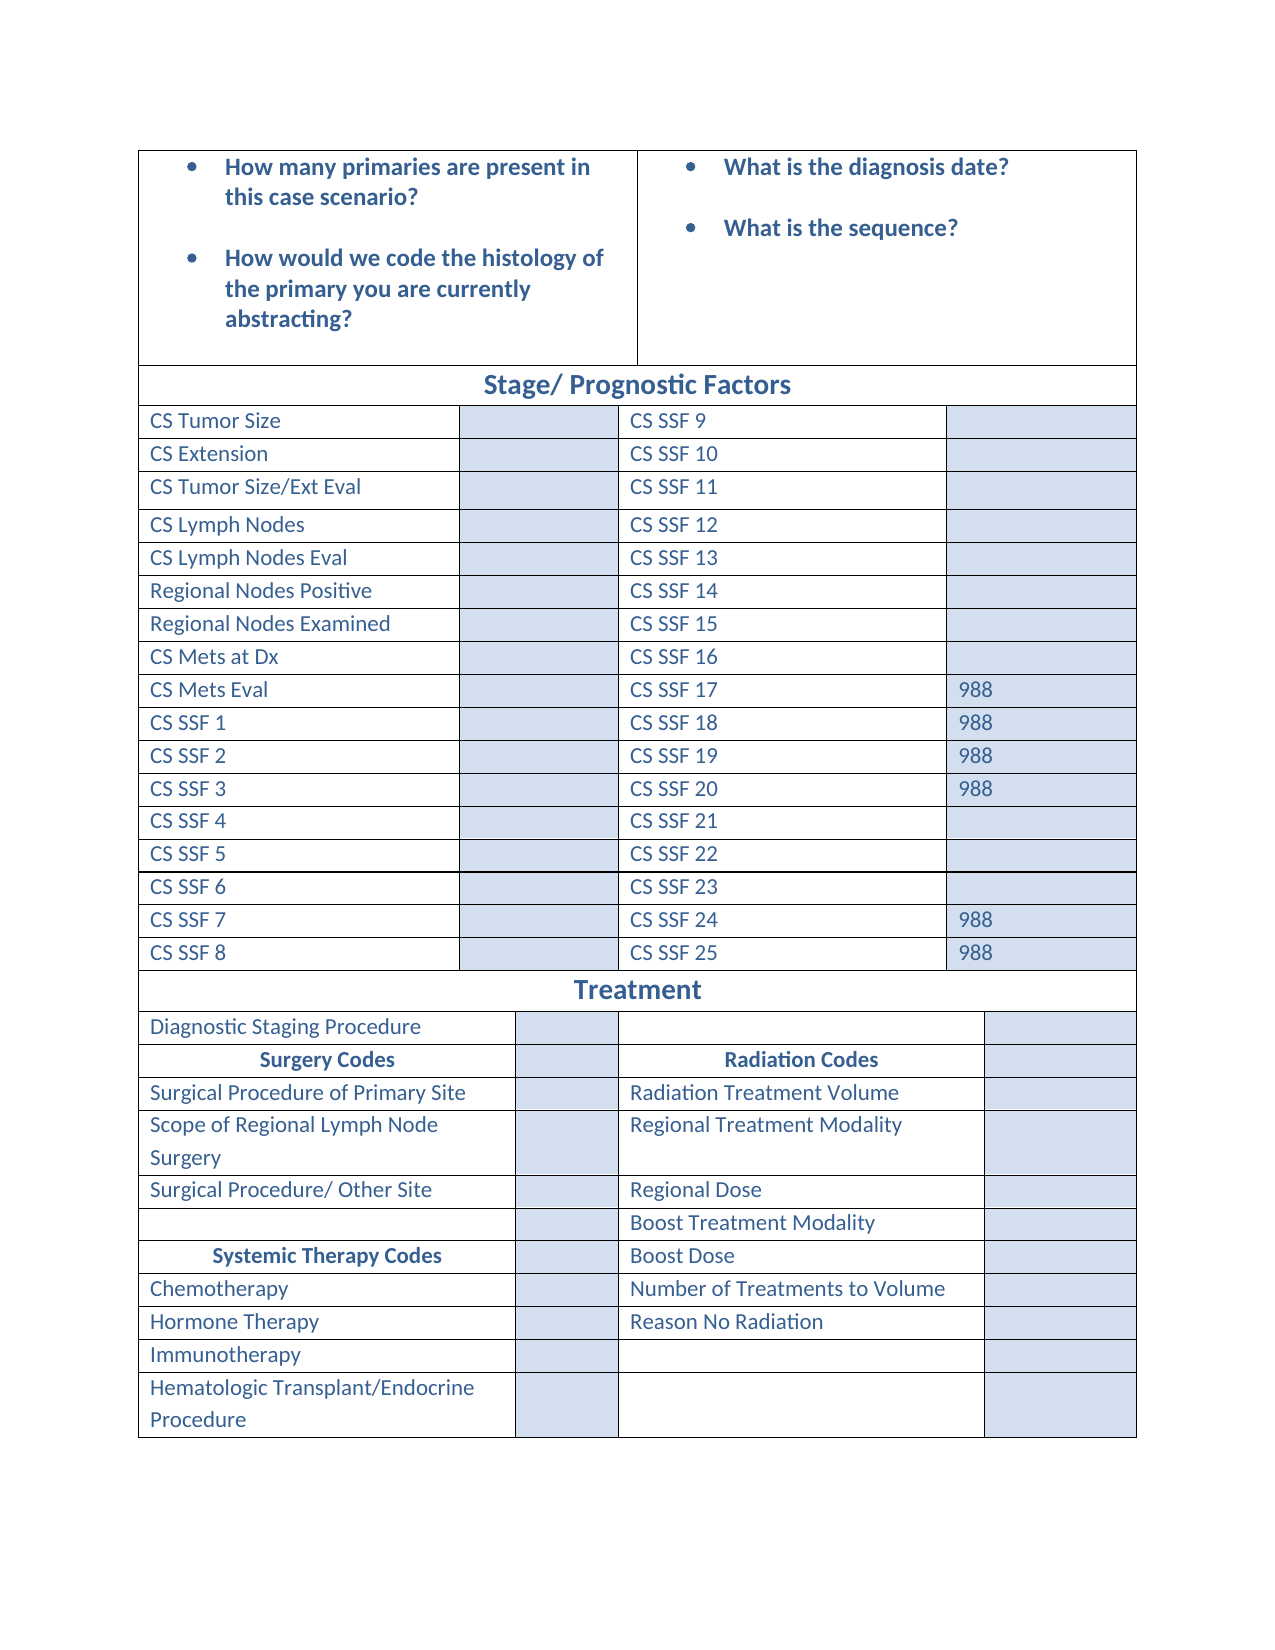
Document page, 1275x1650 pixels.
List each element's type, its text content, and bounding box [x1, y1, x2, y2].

table_cell CS SSF 17 [619, 675, 946, 707]
table_cell [516, 1373, 618, 1437]
table_cell [947, 406, 1136, 438]
table_cell [947, 576, 1136, 608]
table_cell [516, 1274, 618, 1306]
table_cell Reason No Radiation [619, 1307, 984, 1339]
table_cell Regional Treatment Modality [619, 1111, 984, 1174]
table_cell [460, 774, 618, 806]
table_cell [947, 807, 1136, 838]
table_cell [460, 510, 618, 542]
table_cell Regional Dose [619, 1176, 984, 1207]
table_cell 988 [947, 741, 1136, 773]
table_cell [947, 510, 1136, 542]
table_cell CS Tumor Size/Ext Eval [139, 472, 459, 509]
table_cell [516, 1340, 618, 1372]
table_header What is the diagnosis date? What is the sequence? [638, 151, 1136, 365]
table_cell CS SSF 8 [139, 938, 459, 970]
table_cell Systemic Therapy Codes [139, 1241, 515, 1273]
table_cell [985, 1176, 1136, 1207]
table_cell [460, 675, 618, 707]
table_cell [985, 1307, 1136, 1339]
table_cell CS SSF 15 [619, 609, 946, 641]
table_cell [460, 741, 618, 773]
table_cell CS Lymph Nodes [139, 510, 459, 542]
table_cell [985, 1078, 1136, 1109]
table_cell [516, 1111, 618, 1174]
table_cell [460, 840, 618, 871]
table_cell [516, 1045, 618, 1077]
table_cell CS Lymph Nodes Eval [139, 543, 459, 575]
table_cell 988 [947, 675, 1136, 707]
table_cell [516, 1078, 618, 1109]
table_cell CS SSF 24 [619, 905, 946, 937]
table_cell 988 [947, 708, 1136, 740]
table_cell [460, 472, 618, 509]
table_cell CS SSF 5 [139, 840, 459, 871]
table_cell CS SSF 23 [619, 873, 946, 904]
table_cell [985, 1209, 1136, 1240]
table_cell Chemotherapy [139, 1274, 515, 1306]
table_cell CS Extension [139, 439, 459, 471]
table_cell CS SSF 9 [619, 406, 946, 438]
table_cell [516, 1241, 618, 1273]
table_cell [947, 873, 1136, 904]
table_cell CS SSF 3 [139, 774, 459, 806]
table_cell [516, 1307, 618, 1339]
table_cell Scope of Regional Lymph Node Surgery [139, 1111, 515, 1174]
table_cell [985, 1373, 1136, 1437]
table_cell CS SSF 25 [619, 938, 946, 970]
table_cell CS SSF 11 [619, 472, 946, 509]
table_cell CS SSF 10 [619, 439, 946, 471]
table_cell Surgery Codes [139, 1045, 515, 1077]
table_cell Hematologic Transplant/Endocrine Procedure [139, 1373, 515, 1437]
table_cell CS SSF 20 [619, 774, 946, 806]
table_cell [516, 1176, 618, 1207]
table_cell Regional Nodes Positive [139, 576, 459, 608]
table_cell CS SSF 6 [139, 873, 459, 904]
table_cell CS SSF 19 [619, 741, 946, 773]
table_cell CS SSF 21 [619, 807, 946, 838]
table_cell [985, 1012, 1136, 1044]
table_cell [947, 543, 1136, 575]
table_cell [460, 406, 618, 438]
table_cell [460, 938, 618, 970]
table_cell Stage/ Prognostic Factors [139, 366, 1136, 405]
table_cell Radiation Treatment Volume [619, 1078, 984, 1109]
table_cell CS SSF 2 [139, 741, 459, 773]
table_cell CS SSF 4 [139, 807, 459, 838]
table_cell [516, 1209, 618, 1240]
table_cell [460, 708, 618, 740]
table_cell [460, 807, 618, 838]
table_cell [619, 1012, 984, 1044]
table_cell 988 [947, 938, 1136, 970]
table_cell Boost Treatment Modality [619, 1209, 984, 1240]
table_cell [947, 642, 1136, 674]
table_cell [516, 1012, 618, 1044]
table_cell [460, 609, 618, 641]
table_cell CS SSF 22 [619, 840, 946, 871]
table_cell [460, 576, 618, 608]
table_cell CS Mets at Dx [139, 642, 459, 674]
table_cell [985, 1274, 1136, 1306]
table_cell CS Mets Eval [139, 675, 459, 707]
table_cell [619, 1340, 984, 1372]
table_cell [985, 1241, 1136, 1273]
table_cell Immunotherapy [139, 1340, 515, 1372]
table_cell [460, 543, 618, 575]
table_cell CS SSF 1 [139, 708, 459, 740]
table_cell CS SSF 14 [619, 576, 946, 608]
table_cell CS SSF 13 [619, 543, 946, 575]
table_cell [460, 905, 618, 937]
table_cell Hormone Therapy [139, 1307, 515, 1339]
table_cell [985, 1111, 1136, 1174]
table_cell CS SSF 12 [619, 510, 946, 542]
table_cell [619, 1373, 984, 1437]
table_cell CS SSF 7 [139, 905, 459, 937]
table_cell Surgical Procedure of Primary Site [139, 1078, 515, 1109]
table_cell CS Tumor Size [139, 406, 459, 438]
table_cell [947, 609, 1136, 641]
table_cell CS SSF 18 [619, 708, 946, 740]
table_cell [460, 873, 618, 904]
table_cell Boost Dose [619, 1241, 984, 1273]
table_cell [460, 642, 618, 674]
table_cell CS SSF 16 [619, 642, 946, 674]
table_cell Treatment [139, 971, 1136, 1011]
table_cell Number of Treatments to Volume [619, 1274, 984, 1306]
table_header How many primaries are present in this case scenario? How would we code the histology of the primary you are currently abstracting? [139, 151, 637, 365]
table_cell [139, 1209, 515, 1240]
table_cell [460, 439, 618, 471]
table_cell [947, 840, 1136, 871]
table_cell Radiation Codes [619, 1045, 984, 1077]
table_cell Regional Nodes Examined [139, 609, 459, 641]
table_cell [985, 1340, 1136, 1372]
table_cell 988 [947, 905, 1136, 937]
table_cell 988 [947, 774, 1136, 806]
table_cell [947, 472, 1136, 509]
table_cell Surgical Procedure/ Other Site [139, 1176, 515, 1207]
table_cell [985, 1045, 1136, 1077]
table_cell Diagnostic Staging Procedure [139, 1012, 515, 1044]
table_cell [947, 439, 1136, 471]
